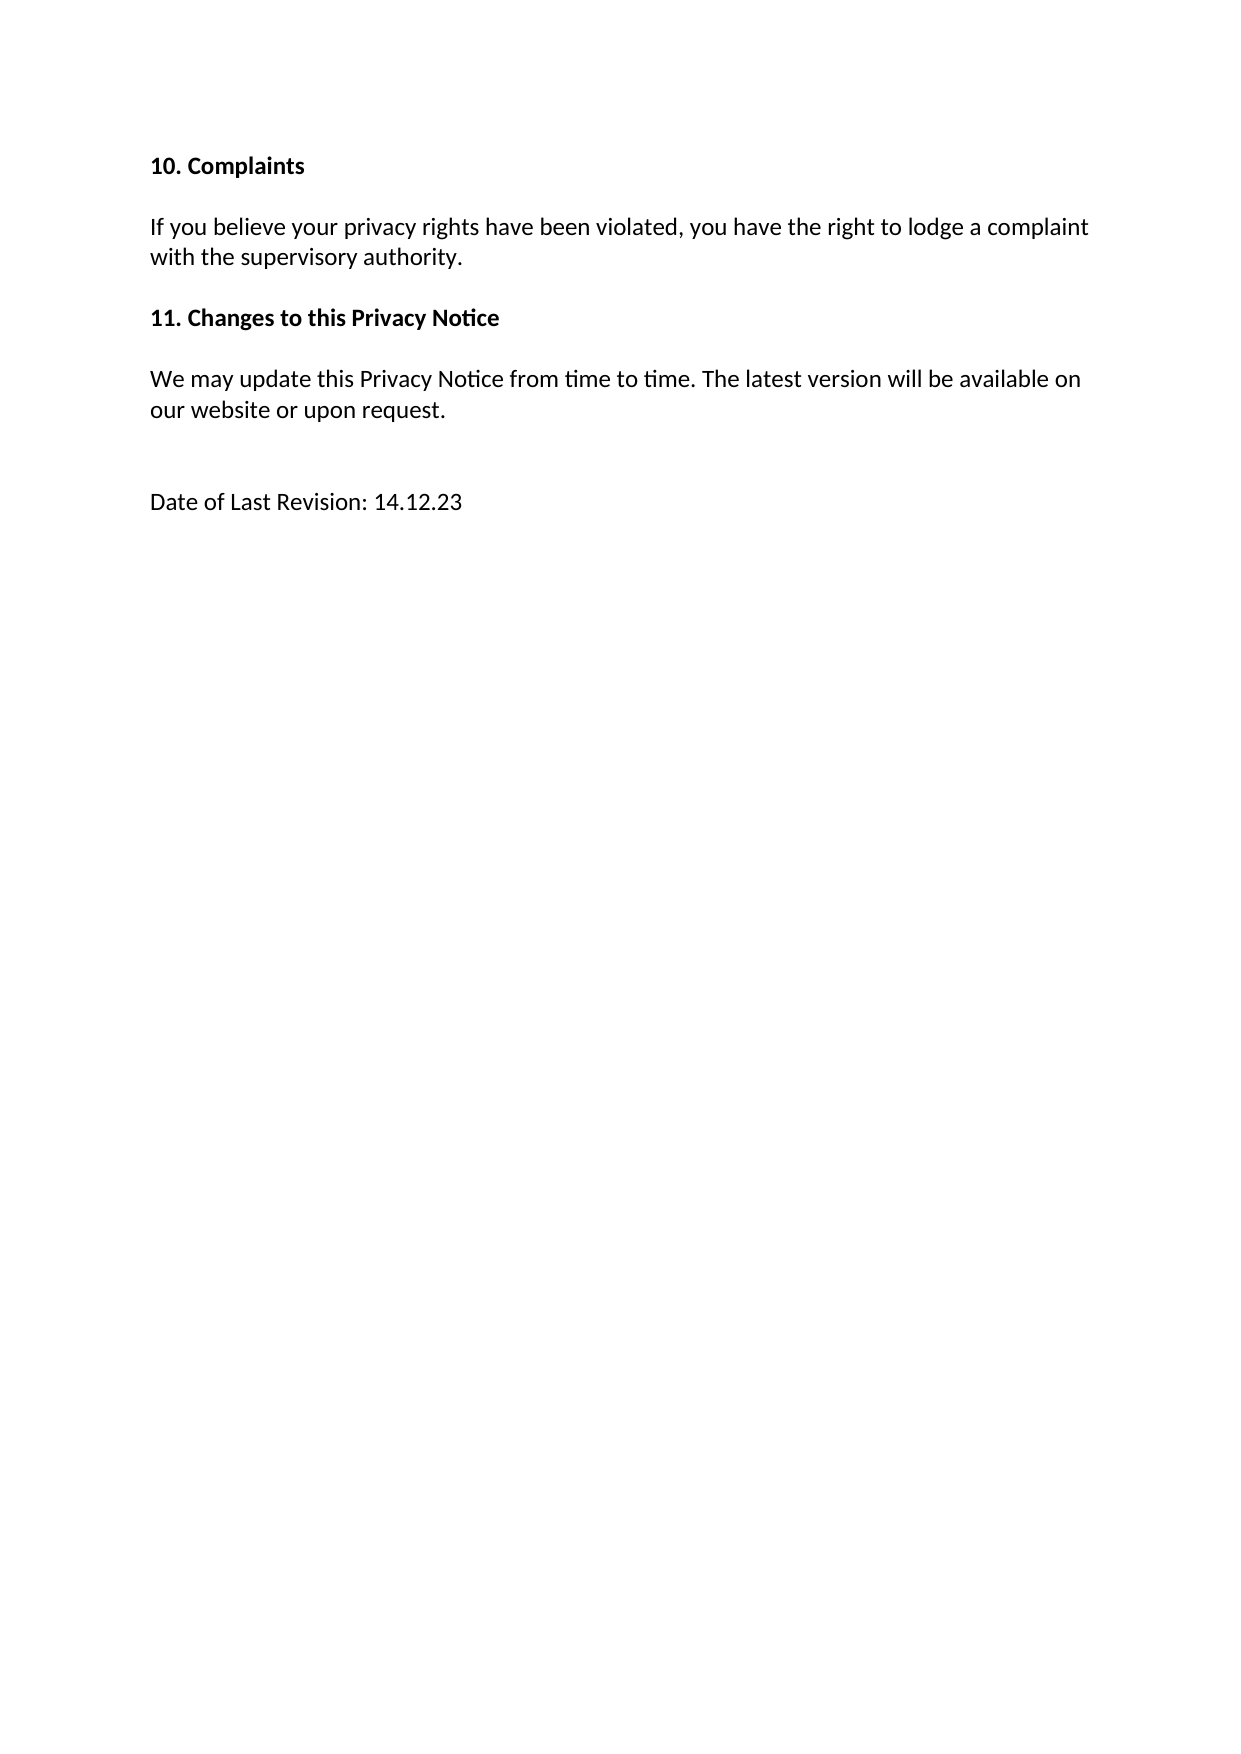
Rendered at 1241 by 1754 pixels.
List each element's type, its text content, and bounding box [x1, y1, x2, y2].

text If you believe your privacy rights have been violated, you have the right to lodge a complaint with the supervisory authority. [150, 211, 1090, 272]
text 11. Changes to this Privacy Notice [150, 303, 1090, 333]
text We may update this Privacy Notice from time to time. The latest version will be available on our website or upon request. [150, 364, 1090, 425]
text Date of Last Revision: 14.12.23 [150, 486, 1090, 516]
text 10. Complaints [150, 150, 1090, 181]
